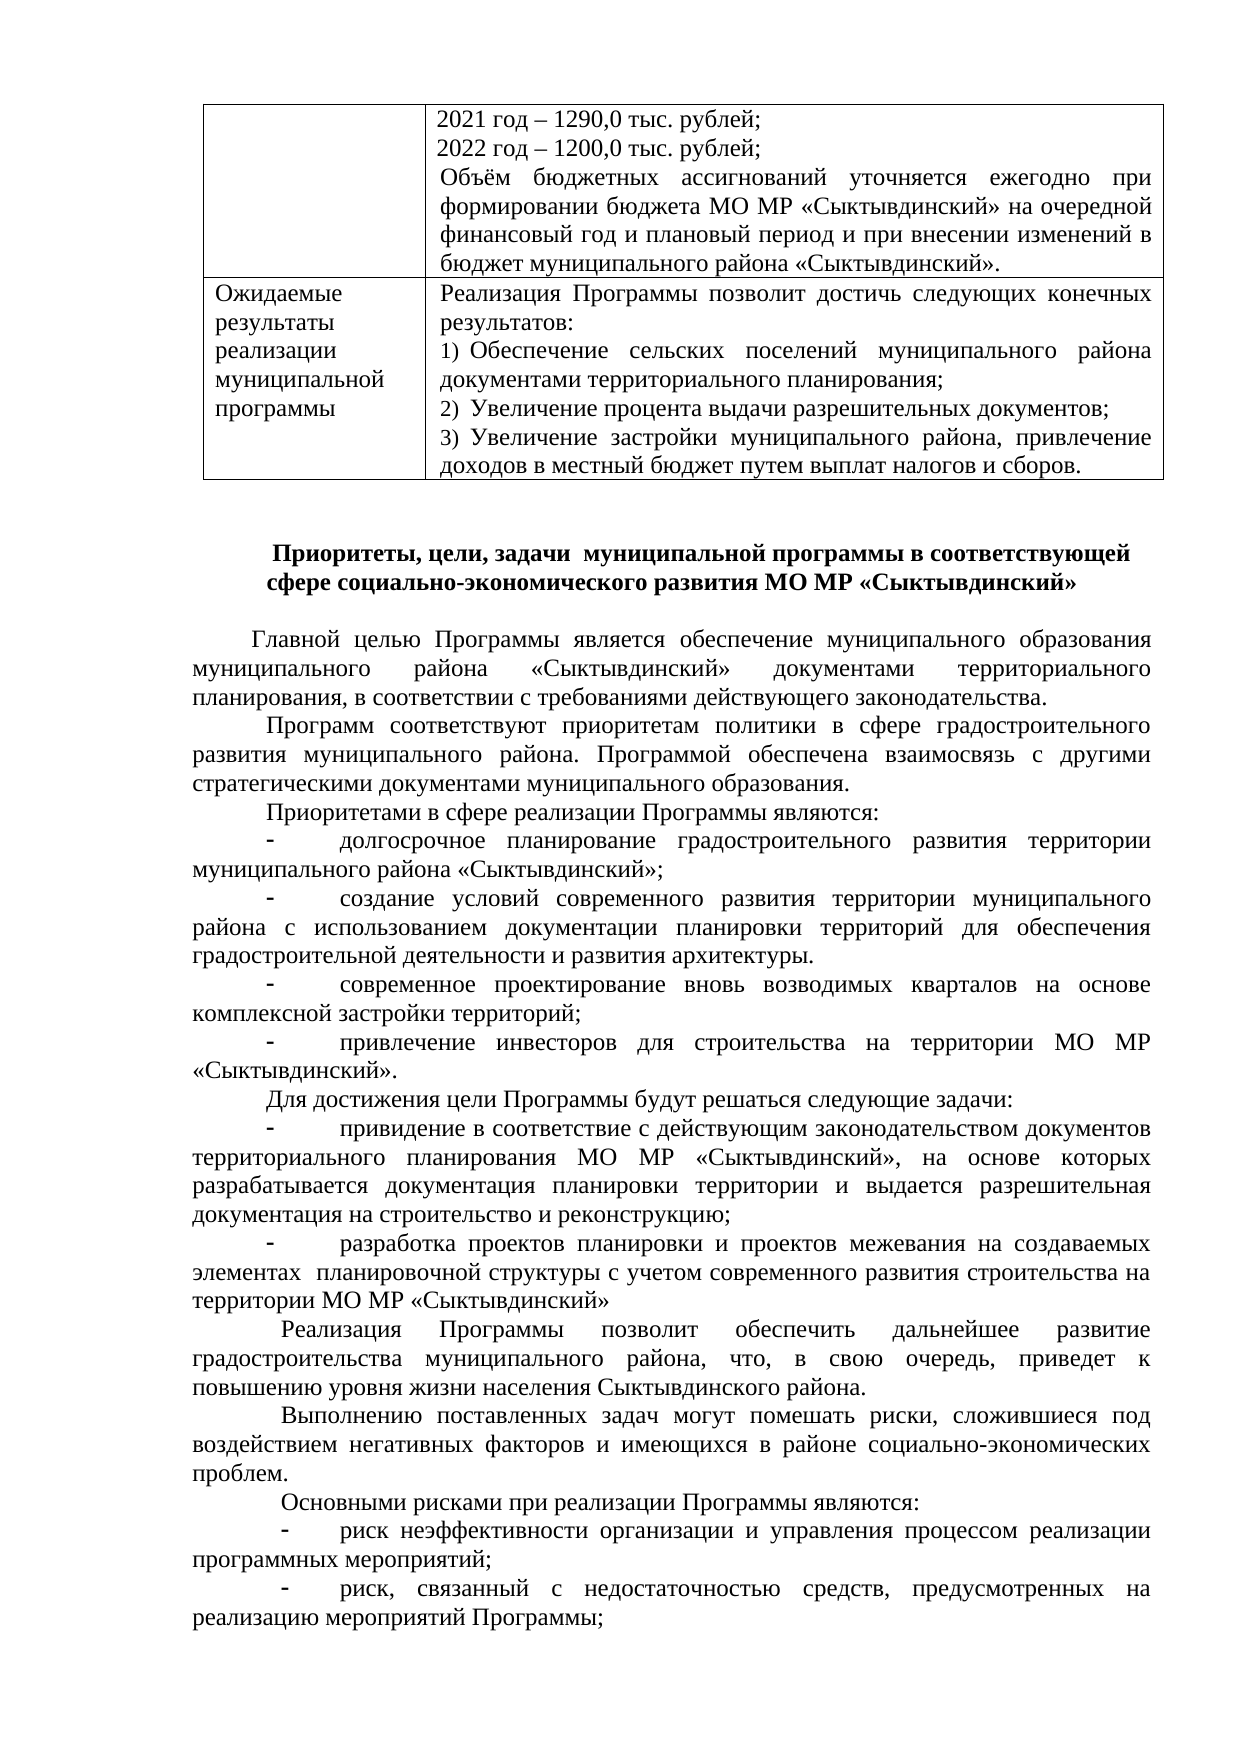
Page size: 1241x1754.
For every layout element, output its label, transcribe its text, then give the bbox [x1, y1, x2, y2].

list риск, связанный с недостаточностью средств, предусмотренных на реализацию мероприятий Программы; [192, 1573, 1152, 1630]
list риск неэффективности организации и управления процессом реализации программных мероприятий; [192, 1515, 1152, 1573]
text Приоритетами в сфере реализации Программы являются: [192, 797, 1152, 825]
list создание условий современного развития территории муниципального района с использованием документации планировки территорий для обеспечения градостроительной деятельности и развития архитектуры. [192, 883, 1152, 969]
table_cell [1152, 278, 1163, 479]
table_cell Ожидаемые результаты реализации муниципальной программы [204, 278, 425, 479]
list разработка проектов планировки и проектов межевания на создаваемых элементах планировочной структуры с учетом современного развития строительства на территории МО МР «Сыктывдинский» [192, 1228, 1152, 1314]
text Выполнению поставленных задач могут помешать риски, сложившиеся под воздействием негативных факторов и имеющихся в районе социально-экономических проблем. [192, 1400, 1152, 1487]
list долгосрочное планирование градостроительного развития территории муниципального района «Сыктывдинский»; [192, 825, 1152, 883]
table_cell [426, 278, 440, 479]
text Реализация Программы позволит обеспечить дальнейшее развитие градостроительства муниципального района, что, в свою очередь, приведет к повышению уровня жизни населения Сыктывдинского района. [192, 1314, 1152, 1400]
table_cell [426, 105, 1163, 277]
text Программ соответствуют приоритетам политики в сфере градостроительного развития муниципального района. Программой обеспечена взаимосвязь с другими стратегическими документами муниципального образования. [192, 710, 1152, 797]
list привидение в соответствие с действующим законодательством документов территориального планирования МО МР «Сыктывдинский», на основе которых разрабатывается документация планировки территории и выдается разрешительная документация на строительство и реконструкцию; [192, 1113, 1152, 1228]
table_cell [204, 105, 425, 277]
list привлечение инвесторов для строительства на территории МО МР «Сыктывдинский». [192, 1027, 1152, 1084]
text Для достижения цели Программы будут решаться следующие задачи: [192, 1084, 1152, 1113]
text Приоритеты, цели, задачи муниципальной программы в соответствующей сфере социально-экономического развития МО МР «Сыктывдинский» [192, 538, 1152, 595]
list современное проектирование вновь возводимых кварталов на основе комплексной застройки территорий; [192, 969, 1152, 1027]
text Основными рисками при реализации Программы являются: [192, 1487, 1152, 1515]
text Главной целью Программы является обеспечение муниципального образования муниципального района «Сыктывдинский» документами территориального планирования, в соответствии с требованиями действующего законодательства. [192, 624, 1152, 710]
